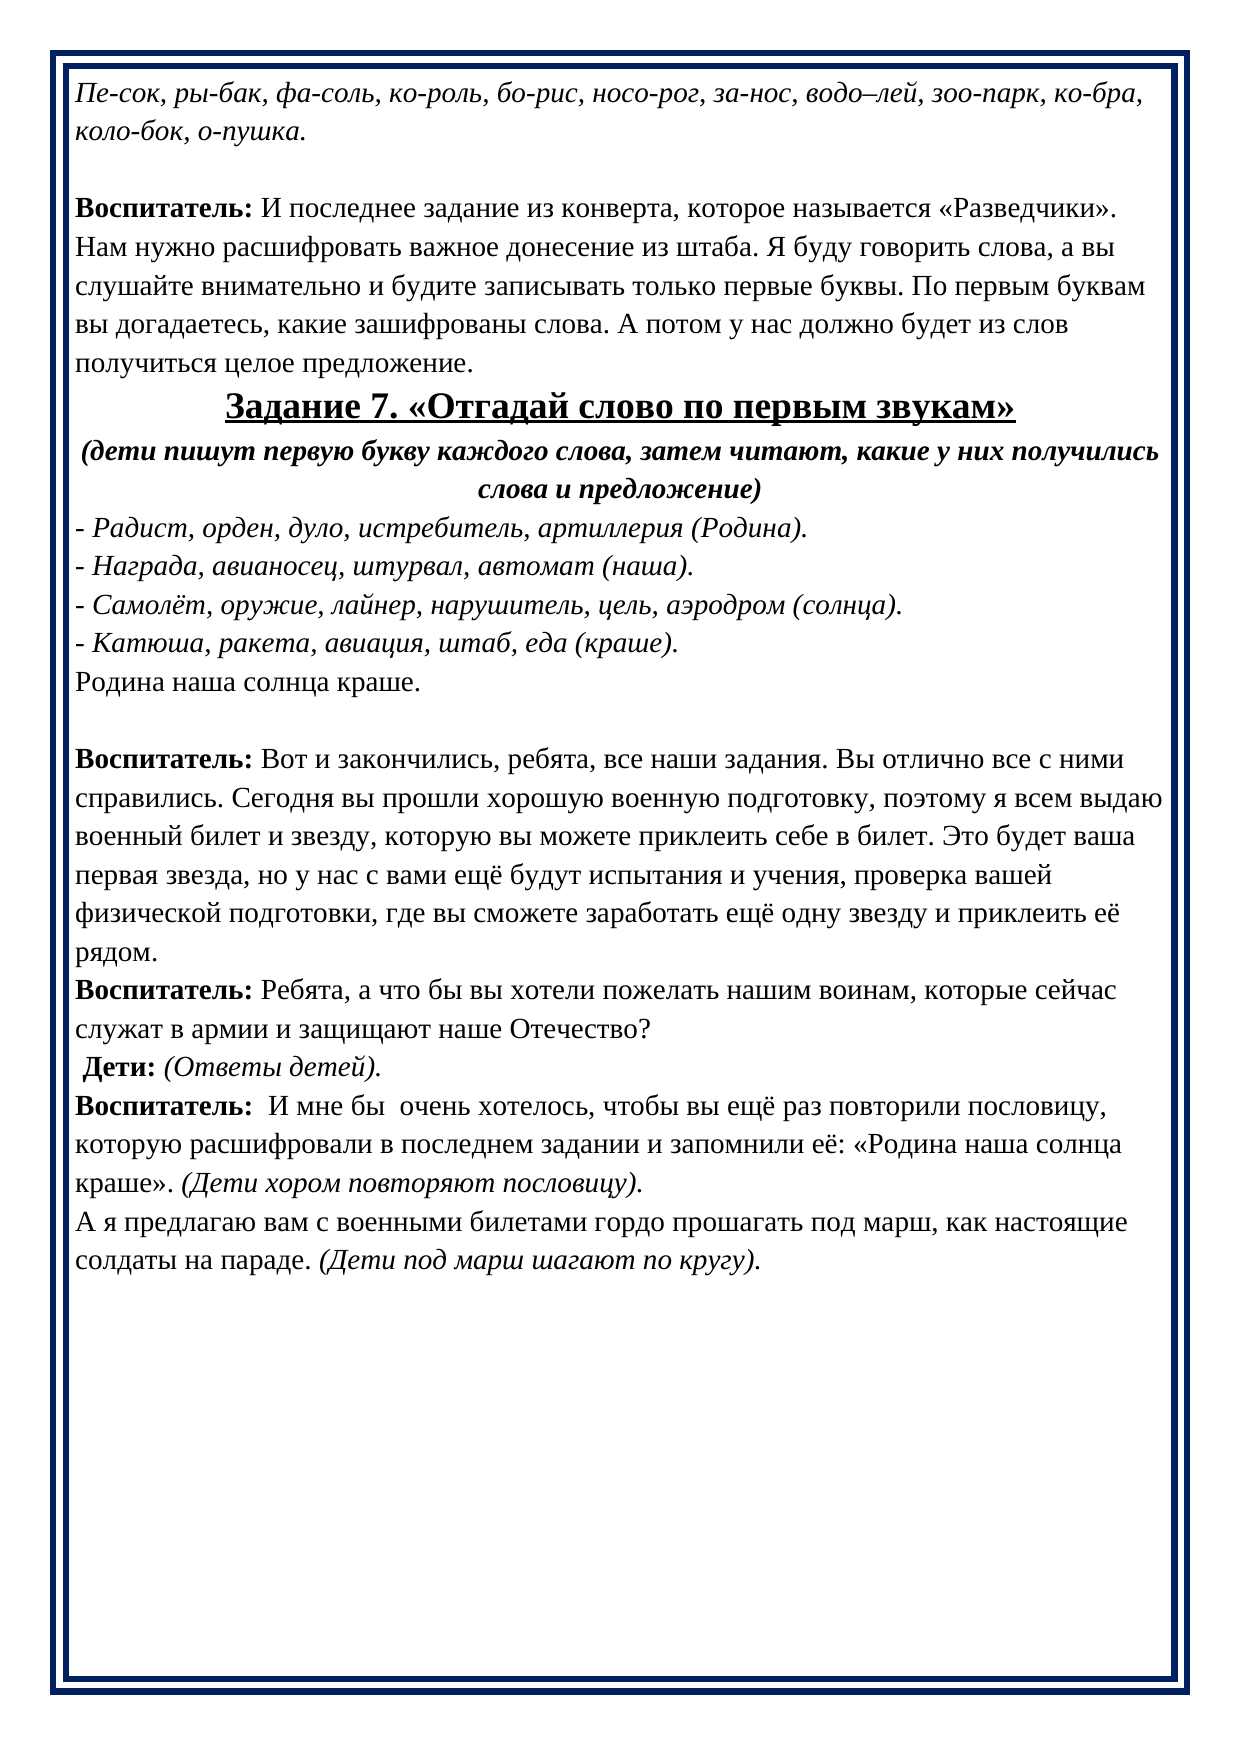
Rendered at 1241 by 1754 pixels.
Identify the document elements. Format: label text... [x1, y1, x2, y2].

text Родина наша солнца краше. [75, 664, 1165, 698]
text Задание 7. «Отгадай слово по первым звукам» [75, 383, 1165, 426]
text - Награда, авианосец, штурвал, автомат (наша). [75, 548, 1165, 582]
text Воспитатель: И мне бы очень хотелось, чтобы вы ещё раз повторили пословицу, которую расшифровали в последнем задании и запомнили её: «Родина наша солнца краше». (Дети хором повторяют пословицу). [75, 1088, 1165, 1199]
text Пе-сок, ры-бак, фа-соль, ко-роль, бо-рис, носо-рог, за-нос, водо–лей, зоо-парк, ко-бра, коло-бок, о-пушка. [75, 75, 1165, 147]
text Воспитатель: Вот и закончились, ребята, все наши задания. Вы отлично все с ними справились. Сегодня вы прошли хорошую военную подготовку, поэтому я всем выдаю военный билет и звезду, которую вы можете приклеить себе в билет. Это будет ваша первая звезда, но у нас с вами ещё будут испытания и учения, проверка вашей физической подготовки, где вы сможете заработать ещё одну звезду и приклеить её рядом. [75, 741, 1165, 967]
text (дети пишут первую букву каждого слова, затем читают, какие у них получились слова и предложение) [75, 433, 1165, 505]
text А я предлагаю вам с военными билетами гордо прошагать под марш, как настоящие солдаты на параде. (Дети под марш шагают по кругу). [75, 1204, 1165, 1276]
text Дети: (Ответы детей). [75, 1049, 1165, 1083]
text Воспитатель: Ребята, а что бы вы хотели пожелать нашим воинам, которые сейчас служат в армии и защищают наше Отечество? [75, 972, 1165, 1044]
text Воспитатель: И последнее задание из конверта, которое называется «Разведчики». Нам нужно расшифровать важное донесение из штаба. Я буду говорить слова, а вы слушайте внимательно и будите записывать только первые буквы. По первым буквам вы догадаетесь, какие зашифрованы слова. А потом у нас должно будет из слов получиться целое предложение. [75, 191, 1165, 378]
text - Катюша, ракета, авиация, штаб, еда (краше). [75, 626, 1165, 659]
text - Самолёт, оружие, лайнер, нарушитель, цель, аэродром (солнца). [75, 587, 1165, 621]
text - Радист, орден, дуло, истребитель, артиллерия (Родина). [75, 510, 1165, 543]
